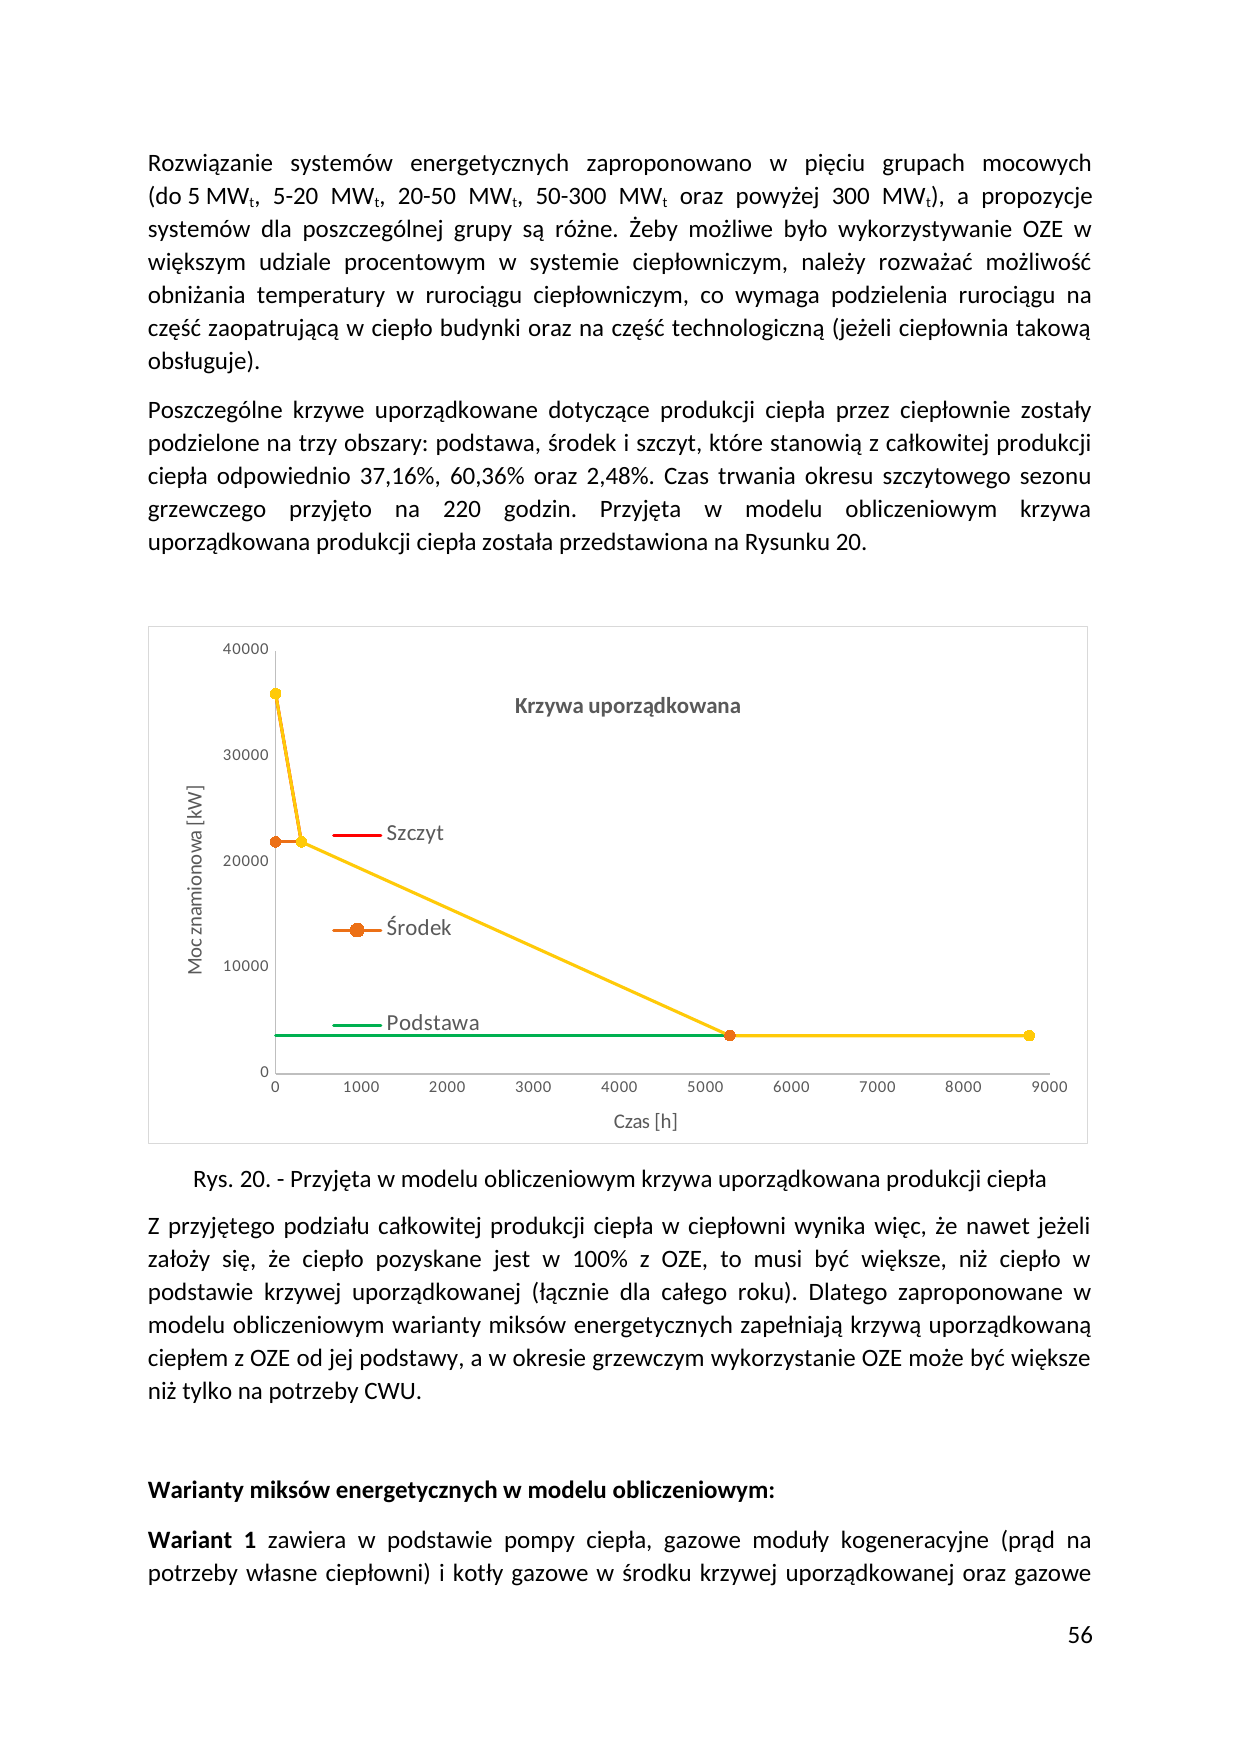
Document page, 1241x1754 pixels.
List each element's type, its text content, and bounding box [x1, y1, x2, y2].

text Rozwiązanie systemów energetycznych zaproponowano w pięciu grupach mocowych (do 5 MWt, 5-20 MWt, 20-50 MWt, 50-300 MWt oraz powyżej 300 MWt), a propozycje systemów dla poszczególnej grupy są różne. Żeby możliwe było wykorzystywanie OZE w większym udziale procentowym w systemie ciepłowniczym, należy rozważać możliwość obniżania temperatury w rurociągu ciepłowniczym, co wymaga podzielenia rurociągu na część zaopatrującą w ciepło budynki oraz na część technologiczną (jeżeli ciepłownia takową obsługuje). [148, 148, 1093, 376]
text Warianty miksów energetycznych w modelu obliczeniowym: [148, 1474, 1093, 1505]
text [148, 1524, 1093, 1587]
text Z przyjętego podziału całkowitej produkcji ciepła w ciepłowni wynika więc, że nawet jeżeli założy się, że ciepło pozyskane jest w 100% z OZE, to musi być większe, niż ciepło w podstawie krzywej uporządkowanej (łącznie dla całego roku). Dlatego zaproponowane w modelu obliczeniowym warianty miksów energetycznych zapełniają krzywą uporządkowaną ciepłem z OZE od jej podstawy, a w okresie grzewczym wykorzystanie OZE może być większe niż tylko na potrzeby CWU. [148, 1211, 1093, 1406]
text Poszczególne krzywe uporządkowane dotyczące produkcji ciepła przez ciepłownie zostały podzielone na trzy obszary: podstawa, środek i szczyt, które stanowią z całkowitej produkcji ciepła odpowiednio 37,16%, 60,36% oraz 2,48%. Czas trwania okresu szczytowego sezonu grzewczego przyjęto na 220 godzin. Przyjęta w modelu obliczeniowym krzywa uporządkowana produkcji ciepła została przedstawiona na Rysunku 20. [148, 395, 1093, 557]
